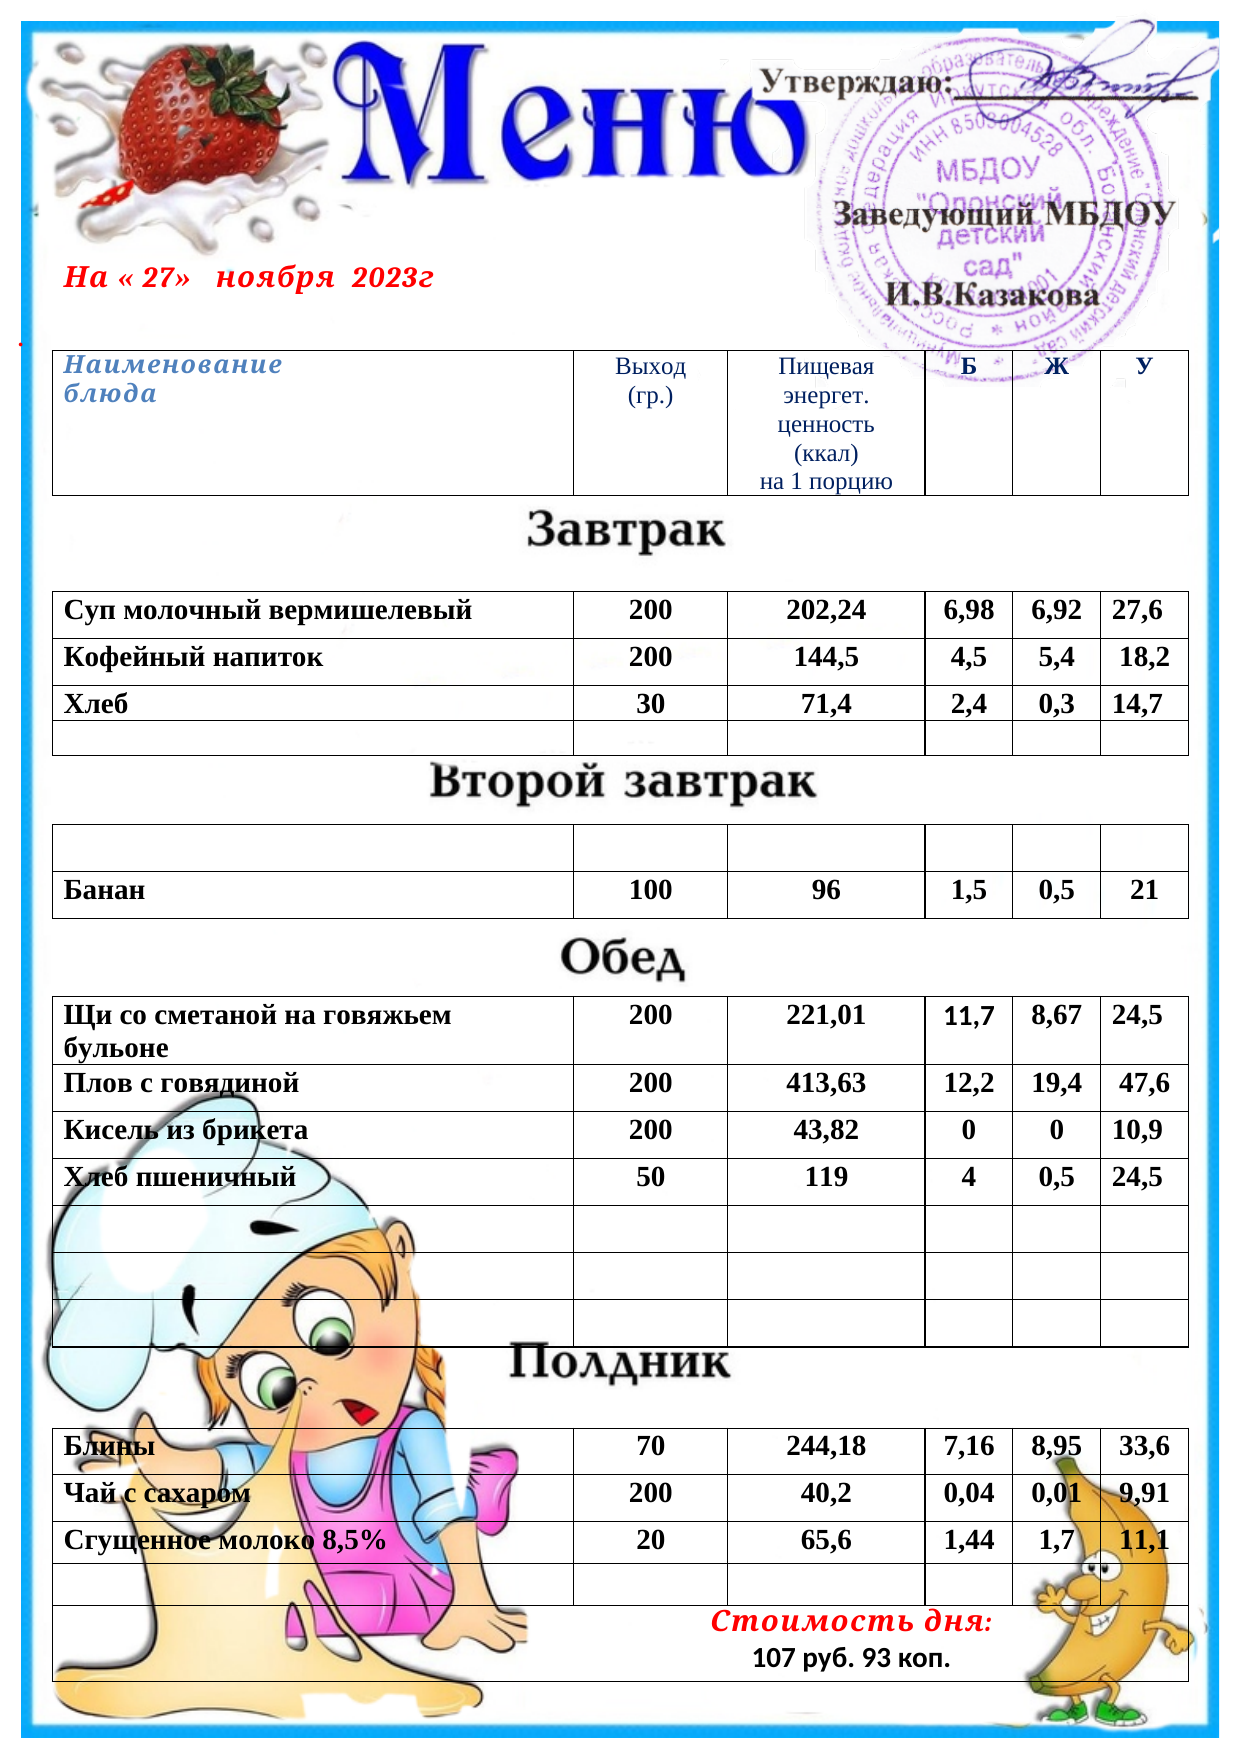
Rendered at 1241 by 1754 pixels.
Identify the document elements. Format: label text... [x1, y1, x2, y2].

table_cell 1,5 [926, 872, 1012, 918]
table_cell 24,5 [1101, 997, 1188, 1064]
table_cell [53, 1206, 573, 1252]
table_cell [728, 1253, 924, 1299]
table_cell [52, 756, 1188, 824]
table_header Б [926, 351, 1012, 495]
table_cell 24,5 [1101, 1159, 1188, 1205]
table_cell [1013, 825, 1100, 871]
table_cell 43,82 [728, 1112, 924, 1158]
table_cell 20 [574, 1522, 727, 1563]
table_cell [926, 1564, 1012, 1604]
table_cell [1013, 721, 1100, 754]
table_header Ж [1013, 351, 1100, 495]
table_cell Блины [53, 1429, 573, 1474]
table_cell Чай с сахаром [53, 1475, 573, 1521]
table_cell 200 [574, 997, 727, 1064]
table_cell 200 [574, 1112, 727, 1158]
table_cell 0,5 [1013, 1159, 1100, 1205]
table_cell [1013, 1564, 1100, 1604]
table_cell 4,5 [926, 639, 1012, 685]
table_cell 40,2 [728, 1475, 924, 1521]
table_cell 9,91 [1101, 1475, 1188, 1521]
table_cell Щи со сметаной на говяжьем бульоне [53, 997, 573, 1064]
table_cell 200 [574, 639, 727, 685]
table_cell 7,16 [926, 1429, 1012, 1474]
table_cell 202,24 [728, 592, 924, 638]
table_cell 1,44 [926, 1522, 1012, 1563]
table_cell Сгущенное молоко 8,5% [53, 1522, 573, 1563]
table_cell [1101, 1300, 1188, 1346]
table_cell [574, 721, 727, 754]
table_header У [1101, 351, 1188, 495]
table_cell [1101, 721, 1188, 754]
table_cell [1101, 825, 1188, 871]
table_cell [574, 1253, 727, 1299]
table_cell Плов с говядиной [53, 1065, 573, 1111]
text На « 27» ноября 2023г [18, 261, 620, 295]
table_cell Банан [53, 872, 573, 918]
table_cell [926, 1253, 1012, 1299]
table_cell 18,2 [1101, 639, 1188, 685]
table_cell 27,6 [1101, 592, 1188, 638]
table_cell [926, 721, 1012, 754]
table_cell 2,4 [926, 686, 1012, 720]
table_cell Хлеб [53, 686, 573, 720]
table_cell 200 [574, 592, 727, 638]
table_cell 50 [574, 1159, 727, 1205]
table_cell [53, 825, 573, 871]
table_cell 1,7 [1013, 1522, 1100, 1563]
table_cell 47,6 [1101, 1065, 1188, 1111]
table_cell 10,9 [1101, 1112, 1188, 1158]
table_cell 200 [574, 1475, 727, 1521]
table_cell 8,95 [1013, 1429, 1100, 1474]
table_cell 30 [574, 686, 727, 720]
table_cell 413,63 [728, 1065, 924, 1111]
table_cell [574, 1206, 727, 1252]
text . [18, 323, 620, 380]
table_cell [728, 1206, 924, 1252]
table_cell [926, 1206, 1012, 1252]
table_header Пищевая энергет. ценность (ккал) на 1 порцию [728, 351, 924, 495]
table_cell 0 [926, 1112, 1012, 1158]
table_cell [926, 1300, 1012, 1346]
table_cell 6,98 [926, 592, 1012, 638]
table_cell 0,04 [926, 1475, 1012, 1521]
table_cell [52, 1348, 1188, 1427]
table_cell 0,01 [1013, 1475, 1100, 1521]
table_cell [728, 1564, 924, 1604]
picture [25, 0, 1220, 1732]
table_cell 71,4 [728, 686, 924, 720]
table_cell [574, 1564, 727, 1604]
table_cell 100 [574, 872, 727, 918]
table_cell 4 [926, 1159, 1012, 1205]
table_cell [1013, 1253, 1100, 1299]
table_cell Хлеб пшеничный [53, 1159, 573, 1205]
table_cell [926, 825, 1012, 871]
table_cell [1013, 1300, 1100, 1346]
table_cell [728, 721, 924, 754]
table_cell 11,7 [926, 997, 1012, 1064]
table_cell 144,5 [728, 639, 924, 685]
table_cell 6,92 [1013, 592, 1100, 638]
table_cell [728, 1300, 924, 1346]
table_cell 200 [574, 1065, 727, 1111]
table_cell 19,4 [1013, 1065, 1100, 1111]
table_cell [1101, 1253, 1188, 1299]
table_cell [53, 721, 573, 754]
table_cell 21 [1101, 872, 1188, 918]
table_cell [574, 1300, 727, 1346]
table_cell 33,6 [1101, 1429, 1188, 1474]
table_cell 119 [728, 1159, 924, 1205]
table_header Выход (гр.) [574, 351, 727, 495]
table_header Наименование блюда [53, 351, 573, 495]
table_cell 12,2 [926, 1065, 1012, 1111]
table_cell Суп молочный вермишелевый [53, 592, 573, 638]
table_cell 96 [728, 872, 924, 918]
table_cell [53, 1253, 573, 1299]
table_cell 244,18 [728, 1429, 924, 1474]
table_cell [53, 1564, 573, 1604]
table_cell [53, 1300, 573, 1346]
table_cell 11,1 [1101, 1522, 1188, 1563]
table_cell 70 [574, 1429, 727, 1474]
table_cell 8,67 [1013, 997, 1100, 1064]
table_cell 14,7 [1101, 686, 1188, 720]
table_cell 0,3 [1013, 686, 1100, 720]
table_cell [1101, 1206, 1188, 1252]
table_cell [52, 496, 1188, 591]
table_cell 5,4 [1013, 639, 1100, 685]
table_cell 0,5 [1013, 872, 1100, 918]
table_cell [1101, 1564, 1188, 1604]
table_cell [52, 919, 1188, 996]
table_cell Кисель из брикета [53, 1112, 573, 1158]
table_cell [1013, 1206, 1100, 1252]
table_cell [728, 825, 924, 871]
table_cell 221,01 [728, 997, 924, 1064]
table_cell 65,6 [728, 1522, 924, 1563]
table_cell 0 [1013, 1112, 1100, 1158]
table_cell [574, 825, 727, 871]
table_cell Кофейный напиток [53, 639, 573, 685]
table_cell Стоимость дня: 107 руб. 93 коп. [53, 1606, 1188, 1681]
